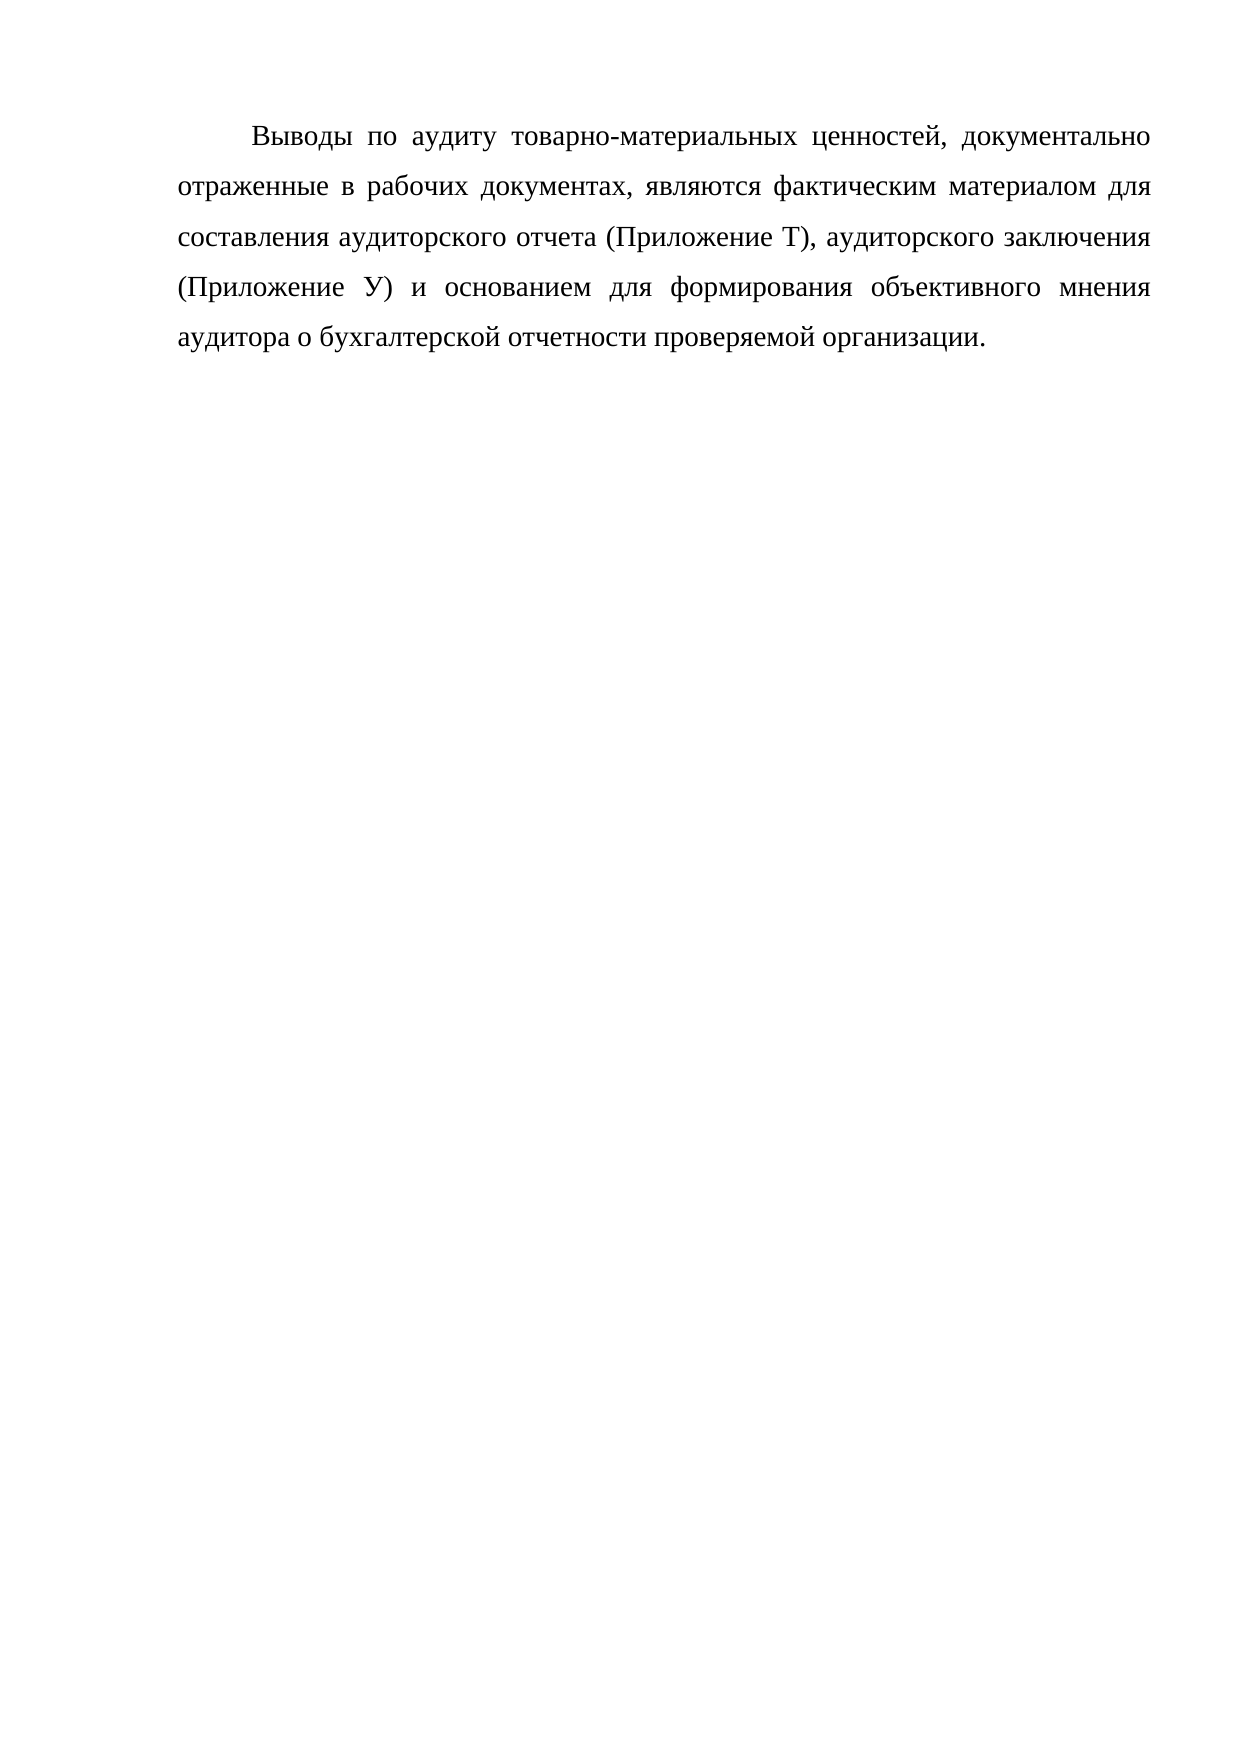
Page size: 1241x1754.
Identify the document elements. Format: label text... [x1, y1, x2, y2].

text Выводы по аудиту товарно-материальных ценностей, документально отраженные в рабочих документах, являются фактическим материалом для составления аудиторского отчета (Приложение Т), аудиторского заключения (Приложение У) и основанием для формирования объективного мнения аудитора о бухгалтерской отчетности проверяемой организации. [177, 118, 1152, 353]
